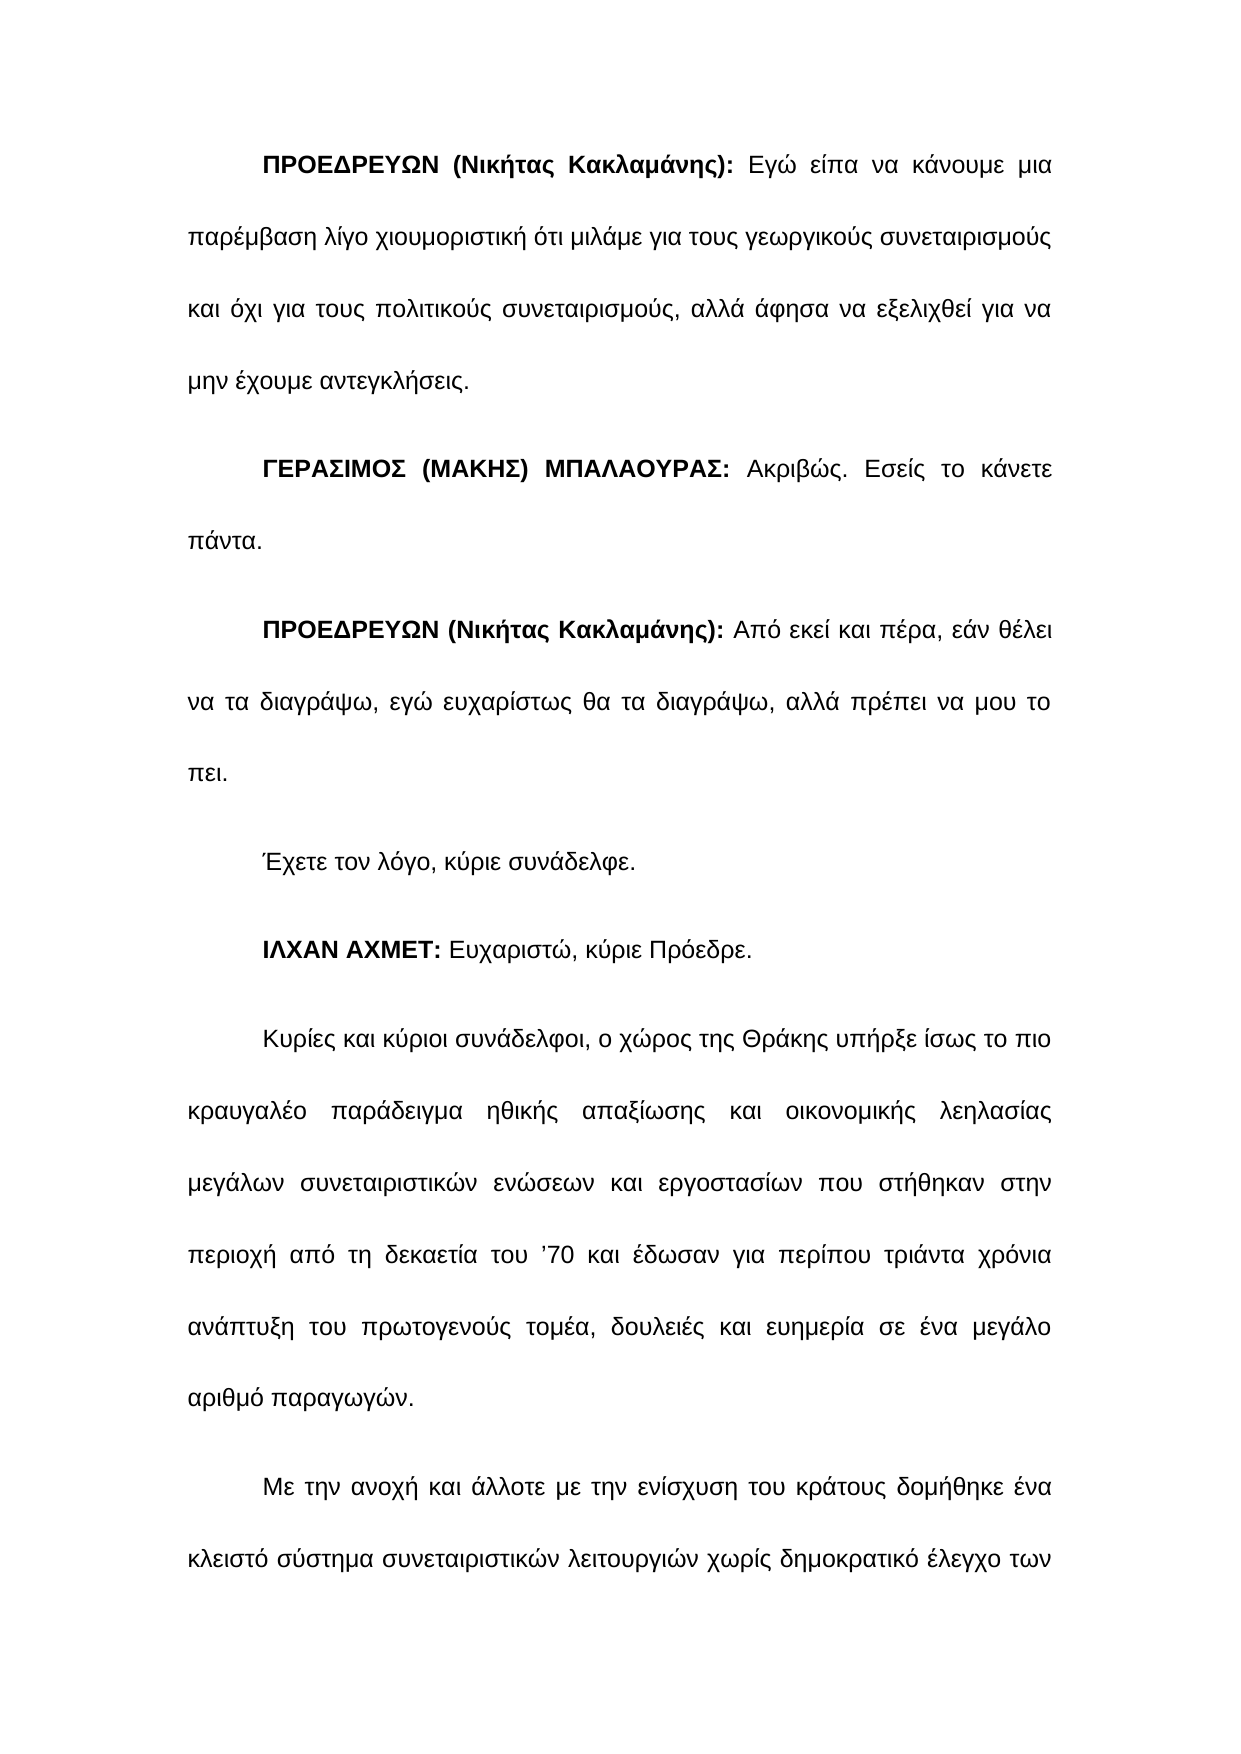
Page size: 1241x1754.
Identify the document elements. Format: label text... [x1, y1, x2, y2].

text ΓΕΡΑΣΙΜΟΣ (ΜΑΚΗΣ) ΜΠΑΛΑΟΥΡΑΣ: Ακριβώς. Εσείς το κάνετε πάντα. [187, 454, 1053, 555]
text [187, 1472, 1053, 1572]
text ΙΛΧΑΝ ΑΧΜΕΤ: Ευχαριστώ, κύριε Πρόεδρε. [187, 935, 1053, 964]
text Έχετε τον λόγο, κύριε συνάδελφε. [187, 847, 1053, 876]
text ΠΡΟΕΔΡΕΥΩΝ (Νικήτας Κακλαμάνης): Εγώ είπα να κάνουμε μια παρέμβαση λίγο χιουμοριστική ότι μιλάμε για τους γεωργικούς συνεταιρισμούς και όχι για τους πολιτικούς συνεταιρισμούς, αλλά άφησα να εξελιχθεί για να μην έχουμε αντεγκλήσεις. [187, 150, 1053, 394]
text ΠΡΟΕΔΡΕΥΩΝ (Νικήτας Κακλαμάνης): Από εκεί και πέρα, εάν θέλει να τα διαγράψω, εγώ ευχαρίστως θα τα διαγράψω, αλλά πρέπει να μου το πει. [187, 614, 1053, 787]
text Κυρίες και κύριοι συνάδελφοι, ο χώρος της Θράκης υπήρξε ίσως το πιο κραυγαλέο παράδειγμα ηθικής απαξίωσης και οικονομικής λεηλασίας μεγάλων συνεταιριστικών ενώσεων και εργοστασίων που στήθηκαν στην περιοχή από τη δεκαετία του ’70 και έδωσαν για περίπου τριάντα χρόνια ανάπτυξη του πρωτογενούς τομέα, δουλειές και ευημερία σε ένα μεγάλο αριθμό παραγωγών. [187, 1024, 1053, 1412]
